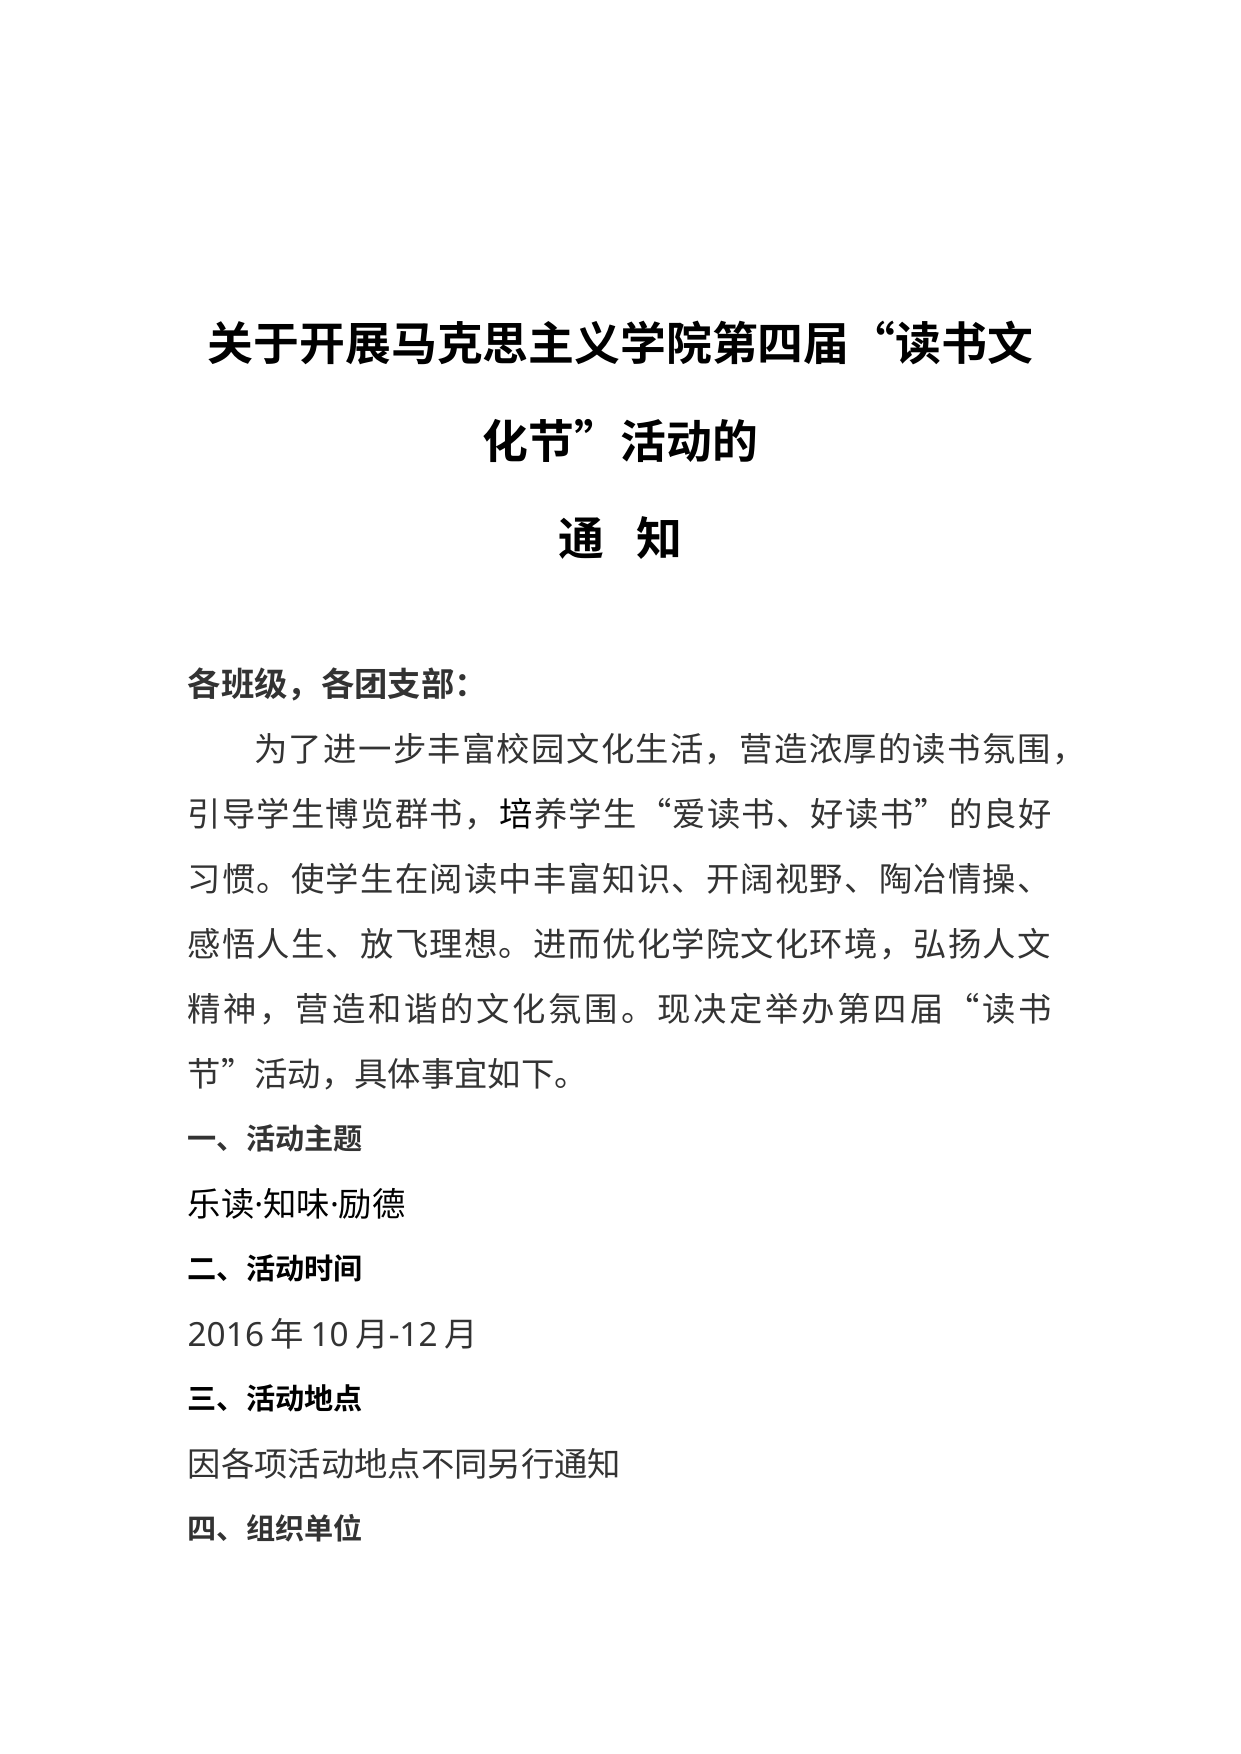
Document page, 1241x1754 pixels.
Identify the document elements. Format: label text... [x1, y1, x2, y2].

text 二、活动时间 [187, 1234, 1053, 1299]
text 一、活动主题 [187, 1104, 1053, 1169]
text 2016年10月-12月 [187, 1299, 1053, 1364]
text 各班级，各团支部： [187, 649, 1053, 714]
text 三、活动地点 [187, 1364, 1053, 1429]
text 为了进一步丰富校园文化生活，营造浓厚的读书氛围，引导学生博览群书，培养学生“爱读书、好读书”的良好习惯。使学生在阅读中丰富知识、开阔视野、陶冶情操、感悟人生、放飞理想。进而优化学院文化环境，弘扬人文精神，营造和谐的文化氛围。现决定举办第四届“读书节”活动，具体事宜如下。 [187, 714, 1053, 1104]
text 通 知 [187, 487, 1053, 584]
text 关于开展马克思主义学院第四届“读书文化节”活动的 [187, 292, 1053, 487]
text 因各项活动地点不同另行通知 [187, 1429, 1053, 1494]
text 乐读·知味·励德 [187, 1169, 1053, 1234]
text 四、组织单位 [187, 1494, 1053, 1559]
